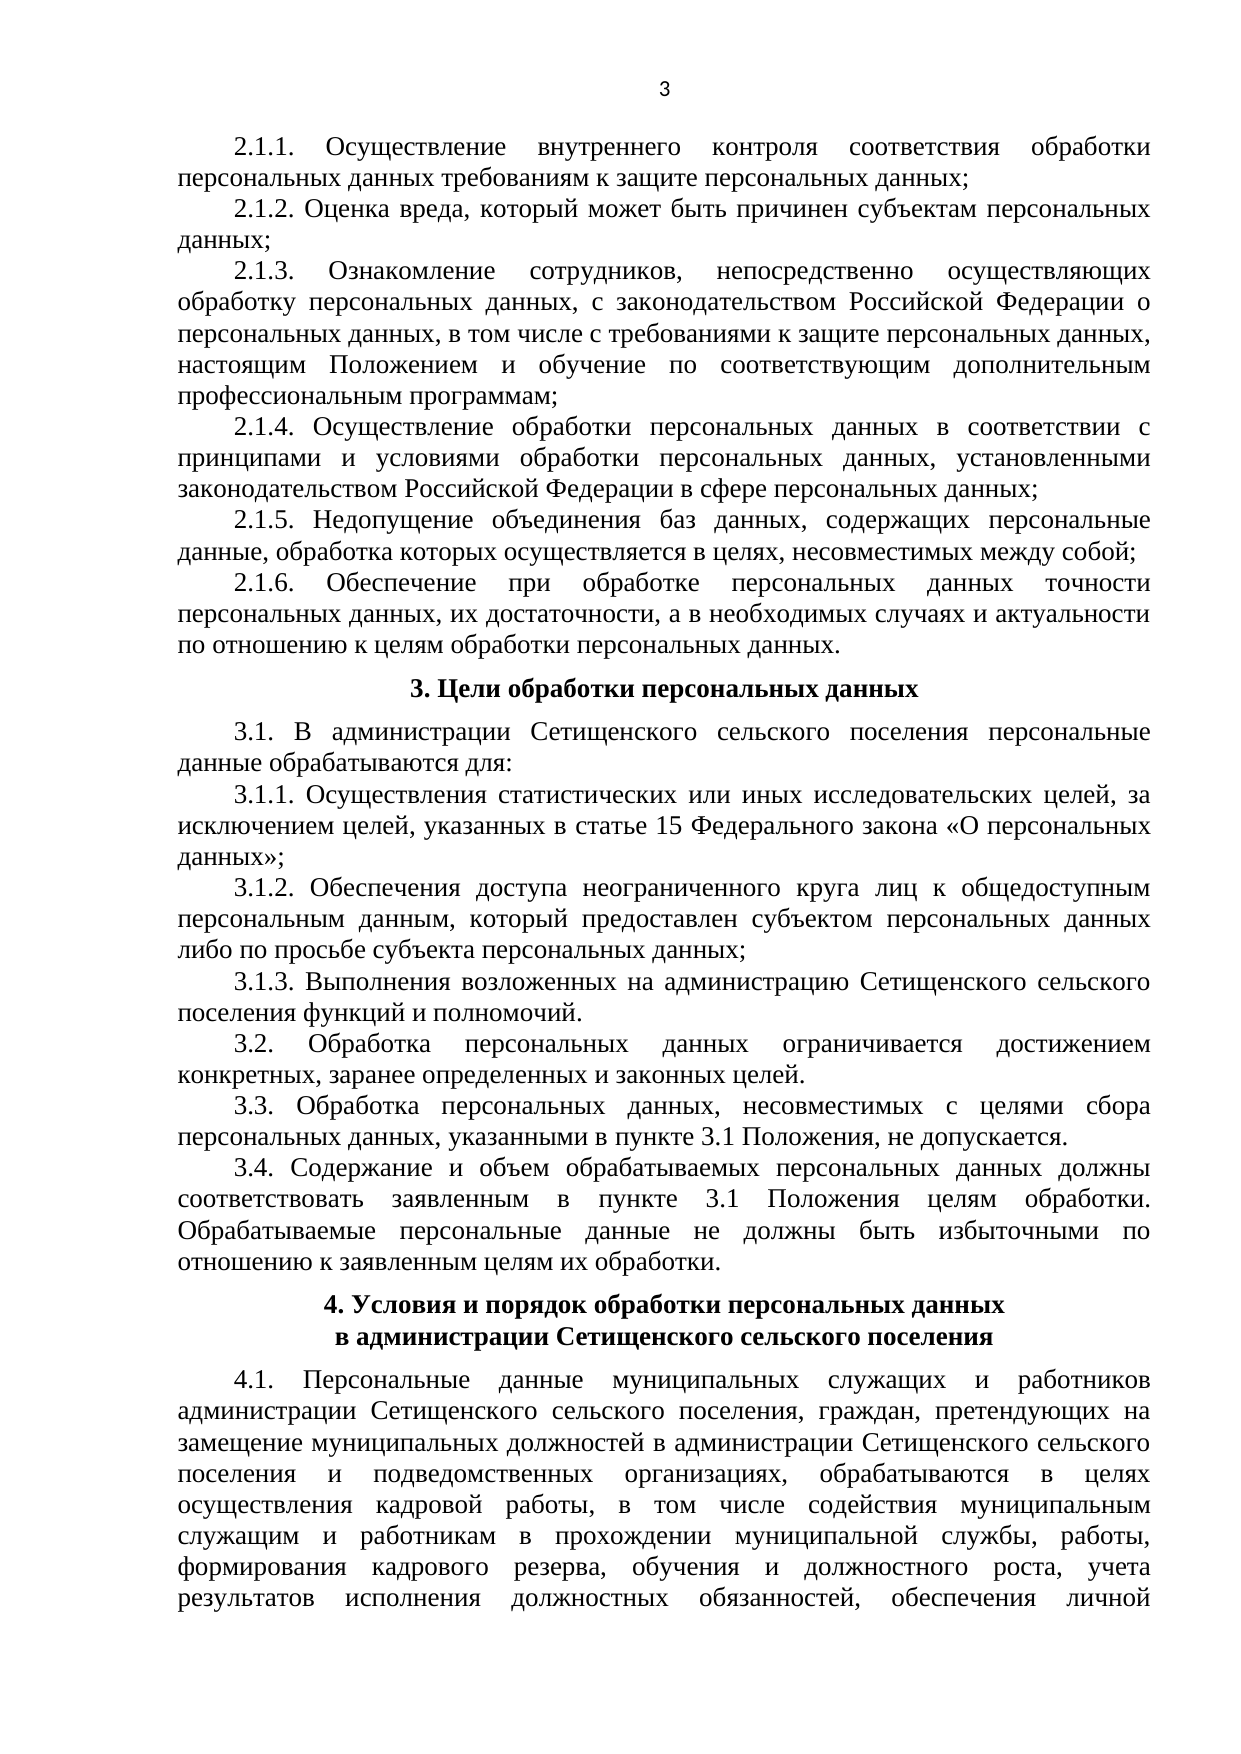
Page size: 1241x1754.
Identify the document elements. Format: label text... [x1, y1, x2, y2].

text 3.1.3. Выполнения возложенных на администрацию Сетищенского сельского поселения функций и полномочий. [177, 964, 1152, 1027]
text 3.2. Обработка персональных данных ограничивается достижением конкретных, заранее определенных и законных целей. [177, 1027, 1152, 1089]
text в администрации Сетищенского сельского поселения [177, 1320, 1152, 1351]
text 3.1.1. Осуществления статистических или иных исследовательских целей, за исключением целей, указанных в статье 15 Федерального закона «О персональных данных»; [177, 778, 1152, 871]
text 3.1.2. Обеспечения доступа неограниченного круга лиц к общедоступным персональным данным, который предоставлен субъектом персональных данных либо по просьбе субъекта персональных данных; [177, 871, 1152, 964]
text 2.1.3. Ознакомление сотрудников, непосредственно осуществляющих обработку персональных данных, с законодательством Российской Федерации о персональных данных, в том числе с требованиями к защите персональных данных, настоящим Положением и обучение по соответствующим дополнительным профессиональным программам; [177, 254, 1152, 410]
text 3.3. Обработка персональных данных, несовместимых с целями сбора персональных данных, указанными в пункте 3.1 Положения, не допускается. [177, 1089, 1152, 1151]
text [177, 1363, 1152, 1612]
text 3.4. Содержание и объем обрабатываемых персональных данных должны соответствовать заявленным в пункте 3.1 Положения целям обработки. Обрабатываемые персональные данные не должны быть избыточными по отношению к заявленным целям их обработки. [177, 1151, 1152, 1276]
text 2.1.1. Осуществление внутреннего контроля соответствия обработки персональных данных требованиям к защите персональных данных; [177, 130, 1152, 192]
text 4. Условия и порядок обработки персональных данных [177, 1288, 1152, 1320]
text 2.1.4. Осуществление обработки персональных данных в соответствии с принципами и условиями обработки персональных данных, установленными законодательством Российской Федерации в сфере персональных данных; [177, 410, 1152, 503]
text 2.1.6. Обеспечение при обработке персональных данных точности персональных данных, их достаточности, а в необходимых случаях и актуальности по отношению к целям обработки персональных данных. [177, 566, 1152, 659]
text 2.1.2. Оценка вреда, который может быть причинен субъектам персональных данных; [177, 192, 1152, 254]
text 2.1.5. Недопущение объединения баз данных, содержащих персональные данные, обработка которых осуществляется в целях, несовместимых между собой; [177, 503, 1152, 566]
text 3.1. В администрации Сетищенского сельского поселения персональные данные обрабатываются для: [177, 715, 1152, 778]
text 3. Цели обработки персональных данных [177, 672, 1152, 703]
